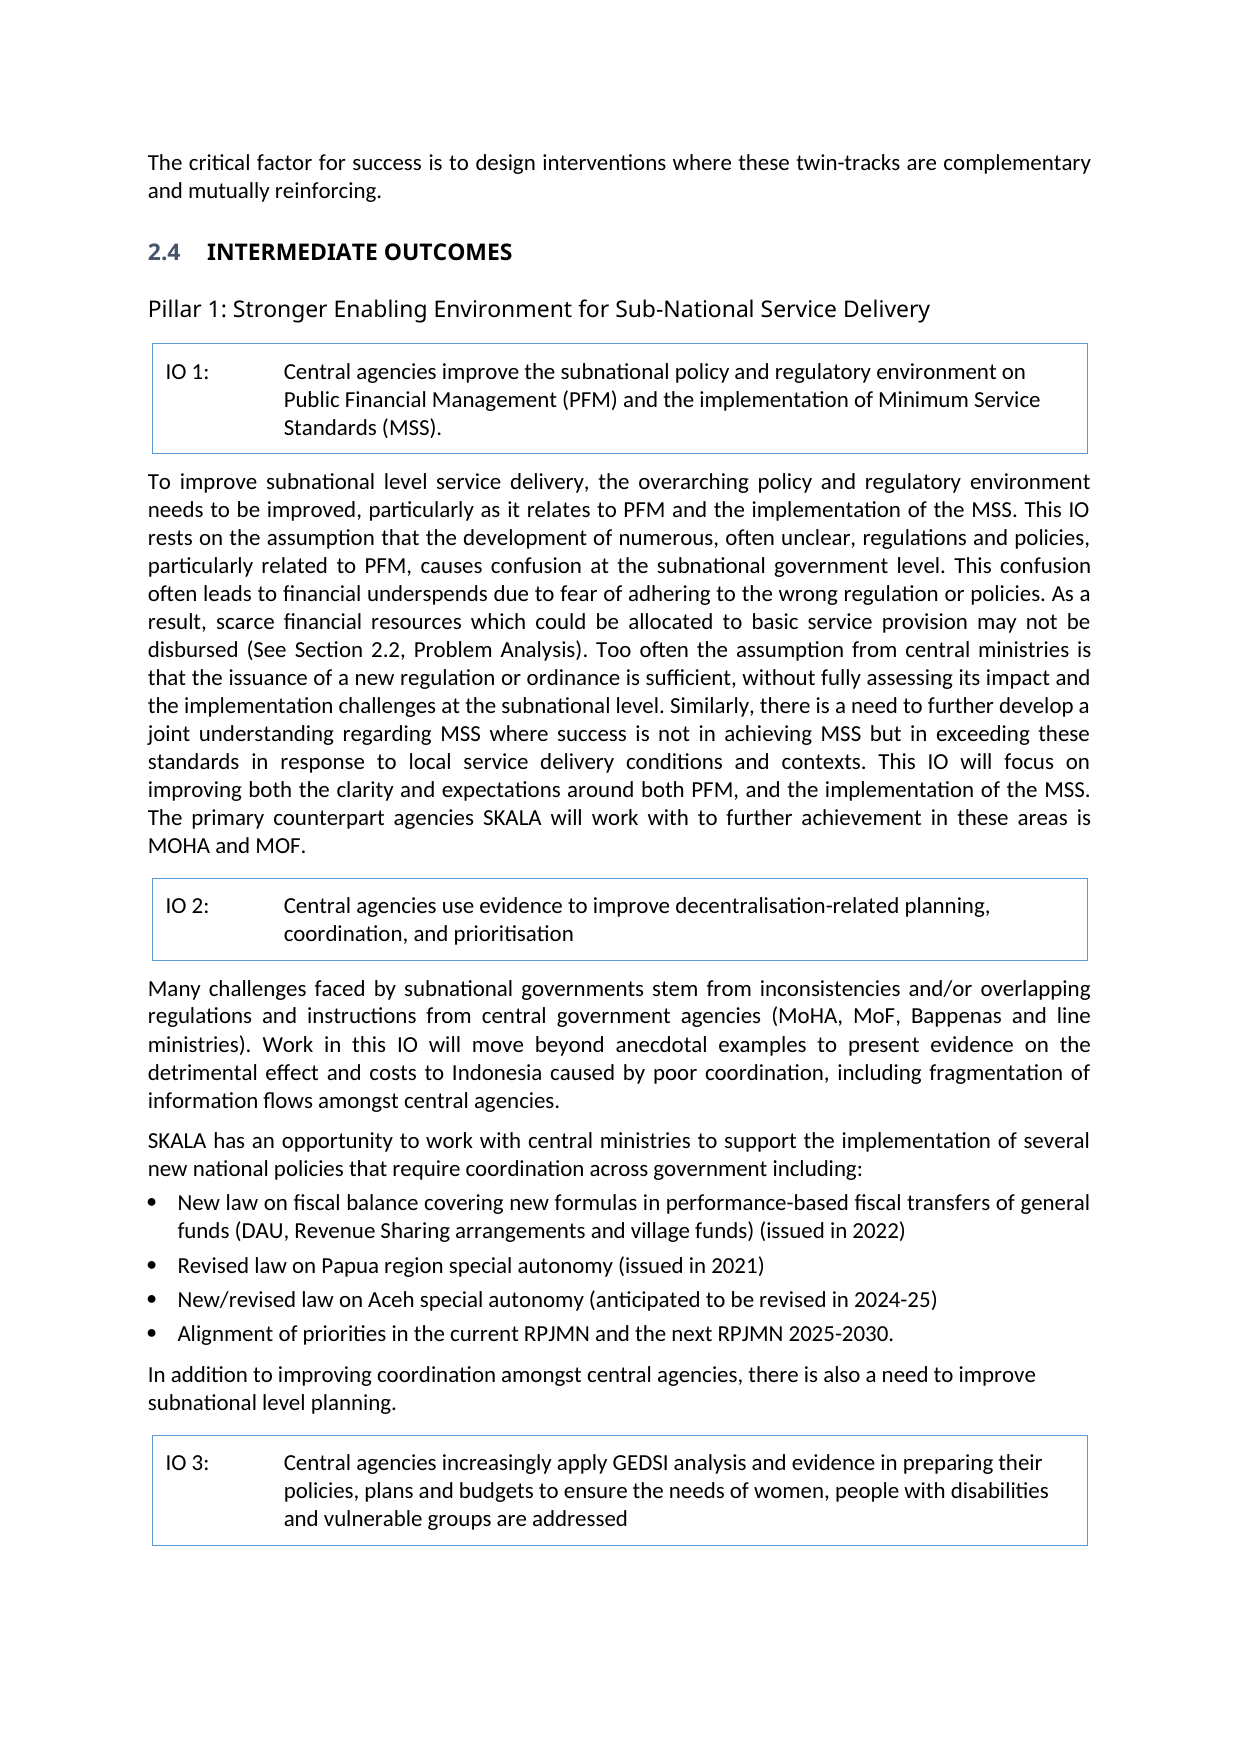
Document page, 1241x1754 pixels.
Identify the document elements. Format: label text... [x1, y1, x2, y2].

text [148, 148, 1092, 204]
subtitle Intermediate Outcomes [148, 229, 1092, 268]
text SKALA has an opportunity to work with central ministries to support the implementation of several new national policies that require coordination across government including: [148, 1126, 1092, 1182]
text Many challenges faced by subnational governments stem from inconsistencies and/or overlapping regulations and instructions from central government agencies (MoHA, MoF, Bappenas and line ministries). Work in this IO will move beyond anecdotal examples to present evidence on the detrimental effect and costs to Indonesia caused by poor coordination, including fragmentation of information flows amongst central agencies. [148, 974, 1092, 1114]
text IO 3: Central agencies increasingly apply GEDSI analysis and evidence in preparing their policies, plans and budgets to ensure the needs of women, people with disabilities and vulnerable groups are addressed [153, 1436, 1087, 1545]
text To improve subnational level service delivery, the overarching policy and regulatory environment needs to be improved, particularly as it relates to PFM and the implementation of the MSS. This IO rests on the assumption that the development of numerous, often unclear, regulations and policies, particularly related to PFM, causes confusion at the subnational government level. This confusion often leads to financial underspends due to fear of adhering to the wrong regulation or policies. As a result, scarce financial resources which could be allocated to basic service provision may not be disbursed (See Section 2.2, Problem Analysis). Too often the assumption from central ministries is that the issuance of a new regulation or ordinance is sufficient, without fully assessing its impact and the implementation challenges at the subnational level. Similarly, there is a need to further develop a joint understanding regarding MSS where success is not in achieving MSS but in exceeding these standards in response to local service delivery conditions and contexts. This IO will focus on improving both the clarity and expectations around both PFM, and the implementation of the MSS. The primary counterpart agencies SKALA will work with to further achievement in these areas is MOHA and MOF. [148, 467, 1092, 859]
text Alignment of priorities in the current RPJMN and the next RPJMN 2025-2030. [148, 1319, 1092, 1347]
text In addition to improving coordination amongst central agencies, there is also a need to improve subnational level planning. [148, 1360, 1092, 1416]
text IO 2: Central agencies use evidence to improve decentralisation-related planning, coordination, and prioritisation [153, 879, 1087, 960]
subtitle Pillar 1: Stronger Enabling Environment for Sub-National Service Delivery [148, 293, 1092, 324]
text Revised law on Papua region special autonomy (issued in 2021) [148, 1251, 1092, 1279]
text New law on fiscal balance covering new formulas in performance-based fiscal transfers of general funds (DAU, Revenue Sharing arrangements and village funds) (issued in 2022) [148, 1188, 1092, 1244]
text New/revised law on Aceh special autonomy (anticipated to be revised in 2024-25) [148, 1285, 1092, 1313]
text IO 1: Central agencies improve the subnational policy and regulatory environment on Public Financial Management (PFM) and the implementation of Minimum Service Standards (MSS). [153, 344, 1087, 453]
